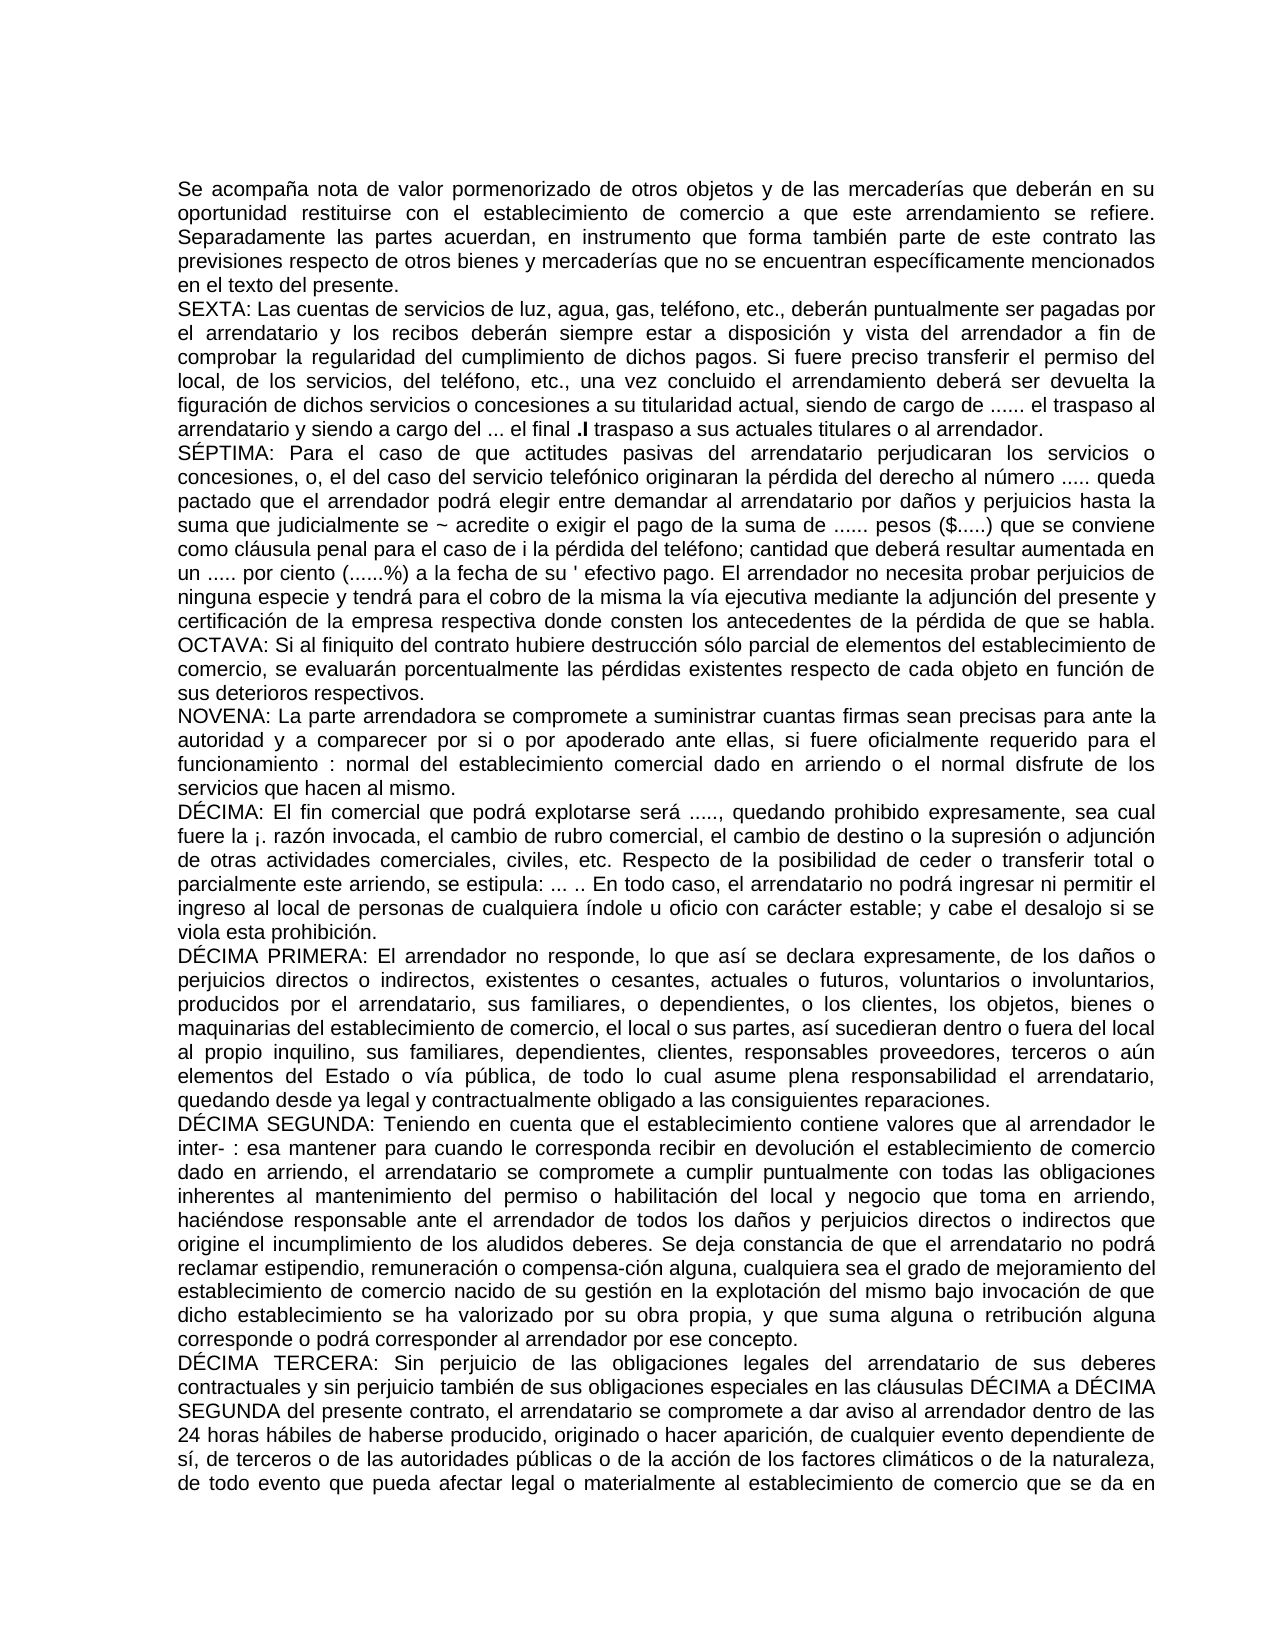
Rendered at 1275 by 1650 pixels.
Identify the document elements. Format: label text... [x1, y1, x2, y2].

text DÉCIMA: El fin comercial que podrá explotarse será ....., quedando prohibido expresamente, sea cual fuere la ¡. razón invocada, el cambio de rubro comercial, el cambio de destino o la supresión o adjunción de otras actividades comerciales, civiles, etc. Respecto de la posibilidad de ceder o transferir total o parcialmente este arriendo, se estipula: ... .. En todo caso, el arrendatario no podrá ingresar ni permitir el ingreso al local de personas de cualquiera índole u oficio con carácter estable; y cabe el desalojo si se viola esta prohibición. [177, 800, 1157, 944]
text NOVENA: La parte arrendadora se compromete a suministrar cuantas firmas sean precisas para ante la autoridad y a comparecer por si o por apoderado ante ellas, si fuere oficialmente requerido para el funcionamiento : normal del establecimiento comercial dado en arriendo o el normal disfrute de los servicios que hacen al mismo. [177, 704, 1157, 800]
text SEXTA: Las cuentas de servicios de luz, agua, gas, teléfono, etc., deberán puntualmente ser pagadas por el arrendatario y los recibos deberán siempre estar a disposición y vista del arrendador a fin de comprobar la regularidad del cumplimiento de dichos pagos. Si fuere preciso transferir el permiso del local, de los servicios, del teléfono, etc., una vez concluido el arrendamiento deberá ser devuelta la figuración de dichos servicios o concesiones a su titularidad actual, siendo de cargo de ...... el traspaso al arrendatario y siendo a cargo del ... el final .I traspaso a sus actuales titulares o al arrendador. [177, 297, 1157, 441]
text Se acompaña nota de valor pormenorizado de otros objetos y de las mercaderías que deberán en su oportunidad restituirse con el establecimiento de comercio a que este arrendamiento se refiere. Separadamente las partes acuerdan, en instrumento que forma también parte de este contrato las previsiones respecto de otros bienes y mercaderías que no se encuentran específicamente mencionados en el texto del presente. [177, 177, 1157, 297]
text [177, 1351, 1157, 1495]
text DÉCIMA SEGUNDA: Teniendo en cuenta que el establecimiento contiene valores que al arrendador le inter- : esa mantener para cuando le corresponda recibir en devolución el establecimiento de comercio dado en arriendo, el arrendatario se compromete a cumplir puntualmente con todas las obligaciones inherentes al mantenimiento del permiso o habilitación del local y negocio que toma en arriendo, haciéndose responsable ante el arrendador de todos los daños y perjuicios directos o indirectos que origine el incumplimiento de los aludidos deberes. Se deja constancia de que el arrendatario no podrá reclamar estipendio, remuneración o compensa-ción alguna, cualquiera sea el grado de mejoramiento del establecimiento de comercio nacido de su gestión en la explotación del mismo bajo invocación de que dicho establecimiento se ha valorizado por su obra propia, y que suma alguna o retribución alguna corresponde o podrá corresponder al arrendador por ese concepto. [177, 1112, 1157, 1351]
text SÉPTIMA: Para el caso de que actitudes pasivas del arrendatario perjudicaran los servicios o concesiones, o, el del caso del servicio telefónico originaran la pérdida del derecho al número ..... queda pactado que el arrendador podrá elegir entre demandar al arrendatario por daños y perjuicios hasta la suma que judicialmente se ~ acredite o exigir el pago de la suma de ...... pesos ($.....) que se conviene como cláusula penal para el caso de i la pérdida del teléfono; cantidad que deberá resultar aumentada en un ..... por ciento (......%) a la fecha de su ' efectivo pago. El arrendador no necesita probar perjuicios de ninguna especie y tendrá para el cobro de la misma la vía ejecutiva mediante la adjunción del presente y certificación de la empresa respectiva donde consten los antecedentes de la pérdida de que se habla. OCTAVA: Si al finiquito del contrato hubiere destrucción sólo parcial de elementos del establecimiento de comercio, se evaluarán porcentualmente las pérdidas existentes respecto de cada objeto en función de sus deterioros respectivos. [177, 441, 1157, 704]
text DÉCIMA PRIMERA: El arrendador no responde, lo que así se declara expresamente, de los daños o perjuicios directos o indirectos, existentes o cesantes, actuales o futuros, voluntarios o involuntarios, producidos por el arrendatario, sus familiares, o dependientes, o los clientes, los objetos, bienes o maquinarias del establecimiento de comercio, el local o sus partes, así sucedieran dentro o fuera del local al propio inquilino, sus familiares, dependientes, clientes, responsables proveedores, terceros o aún elementos del Estado o vía pública, de todo lo cual asume plena responsabilidad el arrendatario, quedando desde ya legal y contractualmente obligado a las consiguientes reparaciones. [177, 944, 1157, 1112]
